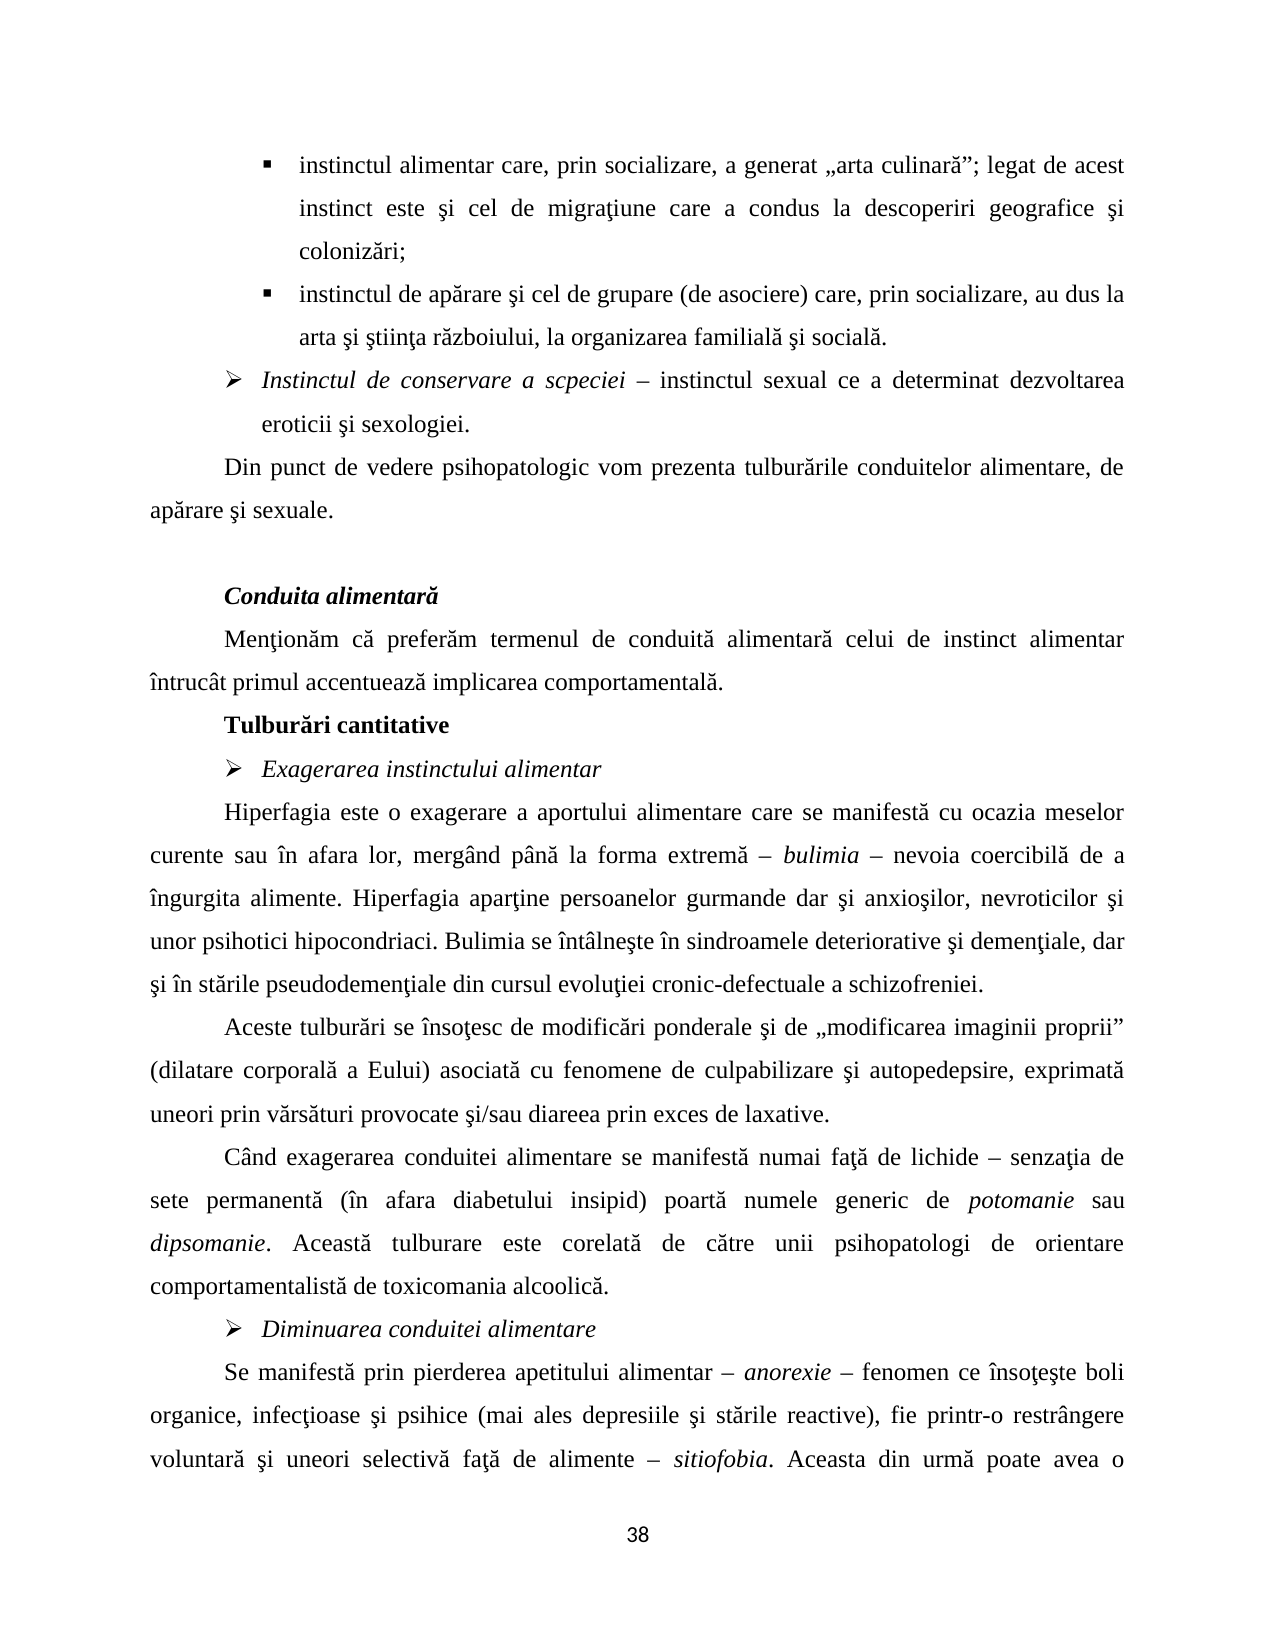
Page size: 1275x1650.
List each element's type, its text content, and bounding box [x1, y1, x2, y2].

list instinctul de apărare şi cel de grupare (de asociere) care, prin socializare, au dus la arta şi ştiinţa războiului, la organizarea familială şi socială. [261, 279, 1125, 351]
list instinctul alimentar care, prin socializare, a generat „arta culinară”; legat de acest instinct este şi cel de migraţiune care a condus la descoperiri geografice şi colonizări; [261, 150, 1125, 265]
text Menţionăm că preferăm termenul de conduită alimentară celui de instinct alimentar întrucât primul accentuează implicarea comportamentală. [150, 624, 1125, 696]
list Diminuarea conduitei alimentare [224, 1314, 1125, 1343]
text Aceste tulburări se însoţesc de modificări ponderale şi de „modificarea imaginii proprii” (dilatare corporală a Eului) asociată cu fenomene de culpabilizare şi autopedepsire, exprimată uneori prin vărsături provocate şi/sau diareea prin exces de laxative. [150, 1012, 1125, 1127]
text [150, 1357, 1125, 1472]
text Din punct de vedere psihopatologic vom prezenta tulburările conduitelor alimentare, de apărare şi sexuale. [150, 452, 1125, 524]
text Conduita alimentară [150, 581, 1125, 610]
list Instinctul de conservare a scpeciei – instinctul sexual ce a determinat dezvoltarea eroticii şi sexologiei. [224, 366, 1125, 437]
text Tulburări cantitative [150, 711, 1125, 739]
list Exagerarea instinctului alimentar [224, 754, 1125, 782]
text Hiperfagia este o exagerare a aportului alimentare care se manifestă cu ocazia meselor curente sau în afara lor, mergând până la forma extremă – bulimia – nevoia coercibilă de a îngurgita alimente. Hiperfagia aparţine persoanelor gurmande dar şi anxioşilor, nevroticilor şi unor psihotici hipocondriaci. Bulimia se întâlneşte în sindroamele deteriorative şi demenţiale, dar şi în stările pseudodemenţiale din cursul evoluţiei cronic-defectuale a schizofreniei. [150, 797, 1125, 998]
text Când exagerarea conduitei alimentare se manifestă numai faţă de lichide – senzaţia de sete permanentă (în afara diabetului insipid) poartă numele generic de potomanie sau dipsomanie. Această tulburare este corelată de către unii psihopatologi de orientare comportamentalistă de toxicomania alcoolică. [150, 1142, 1125, 1300]
